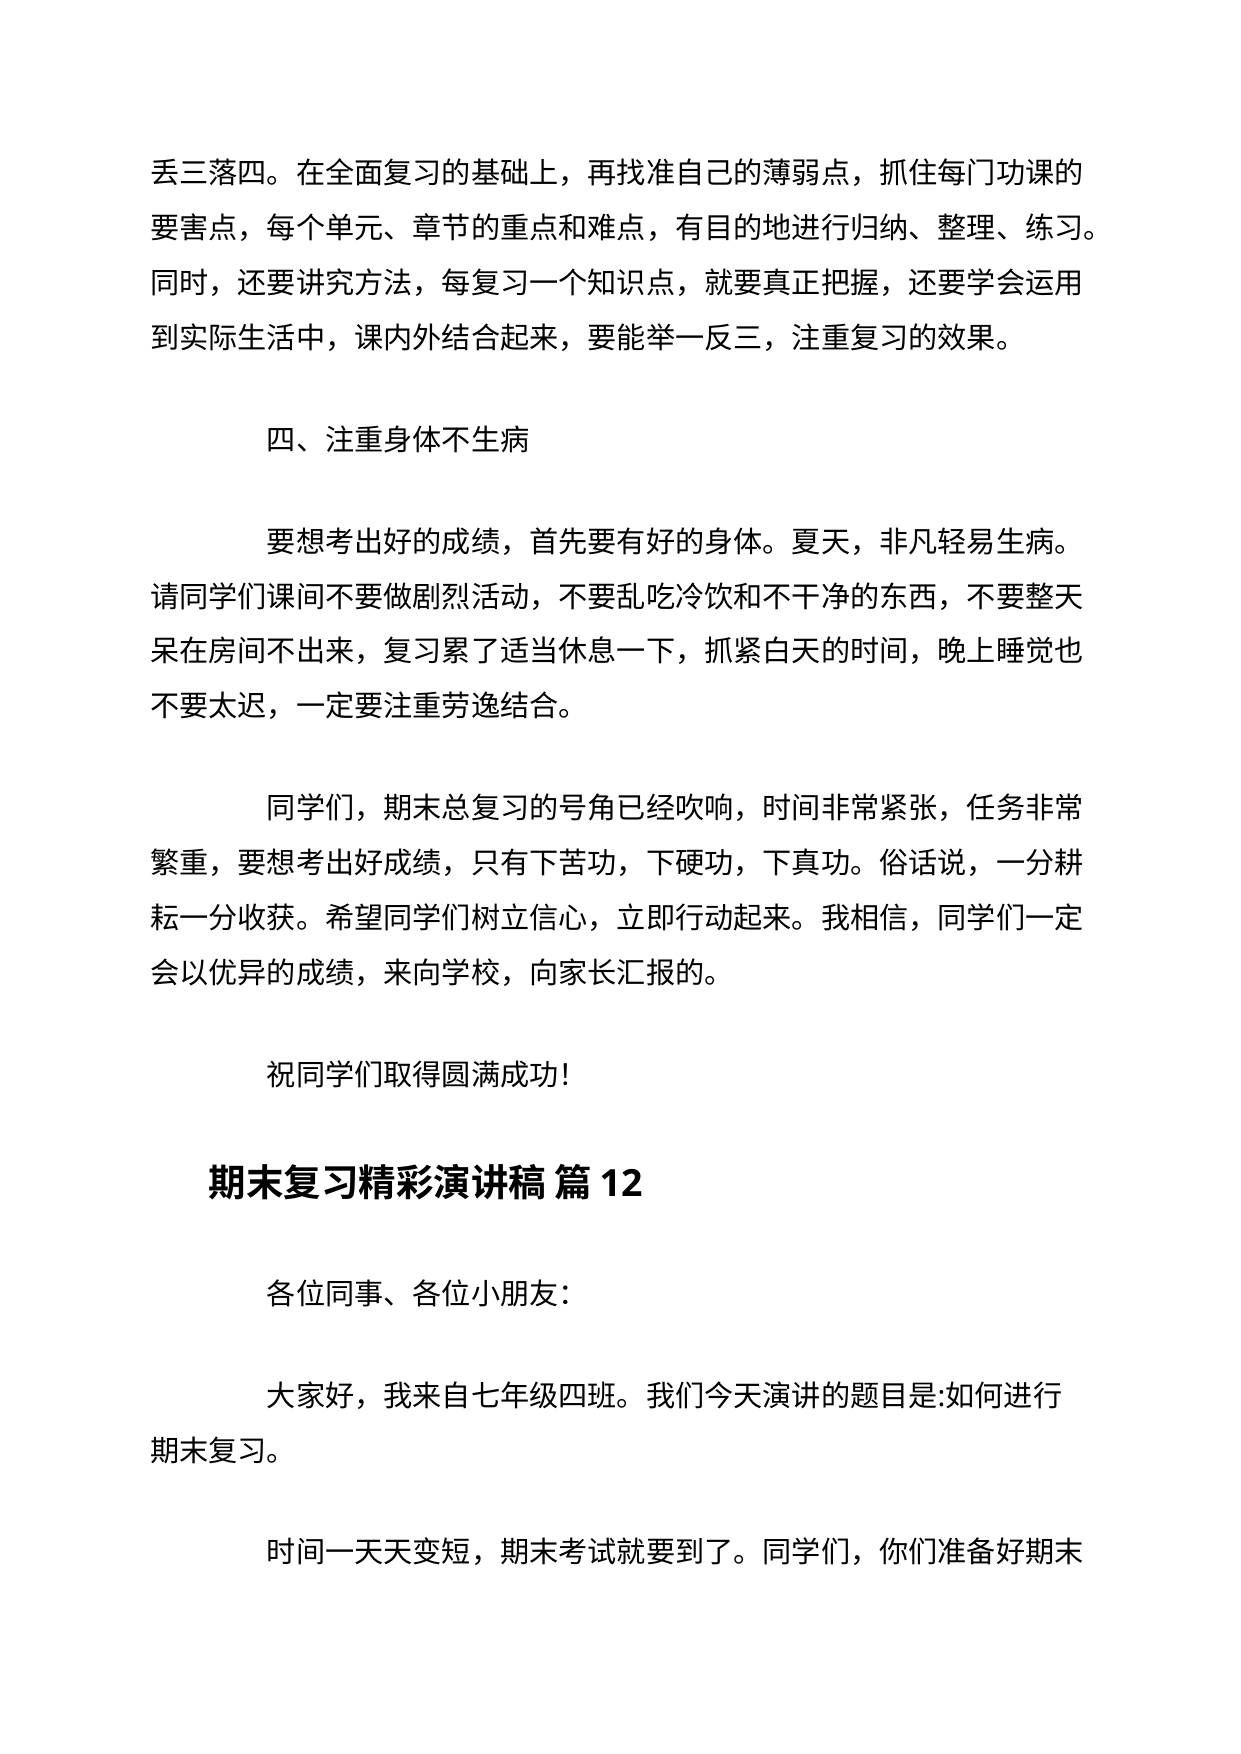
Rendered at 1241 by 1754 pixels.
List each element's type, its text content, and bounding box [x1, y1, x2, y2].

text 各位同事、各位小朋友： [150, 1271, 1090, 1313]
text 同学们，期末总复习的号角已经吹响，时间非常紧张，任务非常繁重，要想考出好成绩，只有下苦功，下硬功，下真功。俗话说，一分耕耘一分收获。希望同学们树立信心，立即行动起来。我相信，同学们一定会以优异的成绩，来向学校，向家长汇报的。 [150, 785, 1090, 992]
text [150, 1529, 1090, 1571]
text 要想考出好的成绩，首先要有好的身体。夏天，非凡轻易生病。请同学们课间不要做剧烈活动，不要乱吃冷饮和不干净的东西，不要整天呆在房间不出来，复习累了适当休息一下，抓紧白天的时间，晚上睡觉也不要太迟，一定要注重劳逸结合。 [150, 518, 1090, 725]
text 四、注重身体不生病 [150, 416, 1090, 459]
text 祝同学们取得圆满成功！ [150, 1051, 1090, 1093]
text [150, 150, 1090, 357]
text 大家好，我来自七年级四班。我们今天演讲的题目是:如何进行期末复习。 [150, 1372, 1090, 1469]
text 期末复习精彩演讲稿 篇12 [150, 1153, 1090, 1207]
